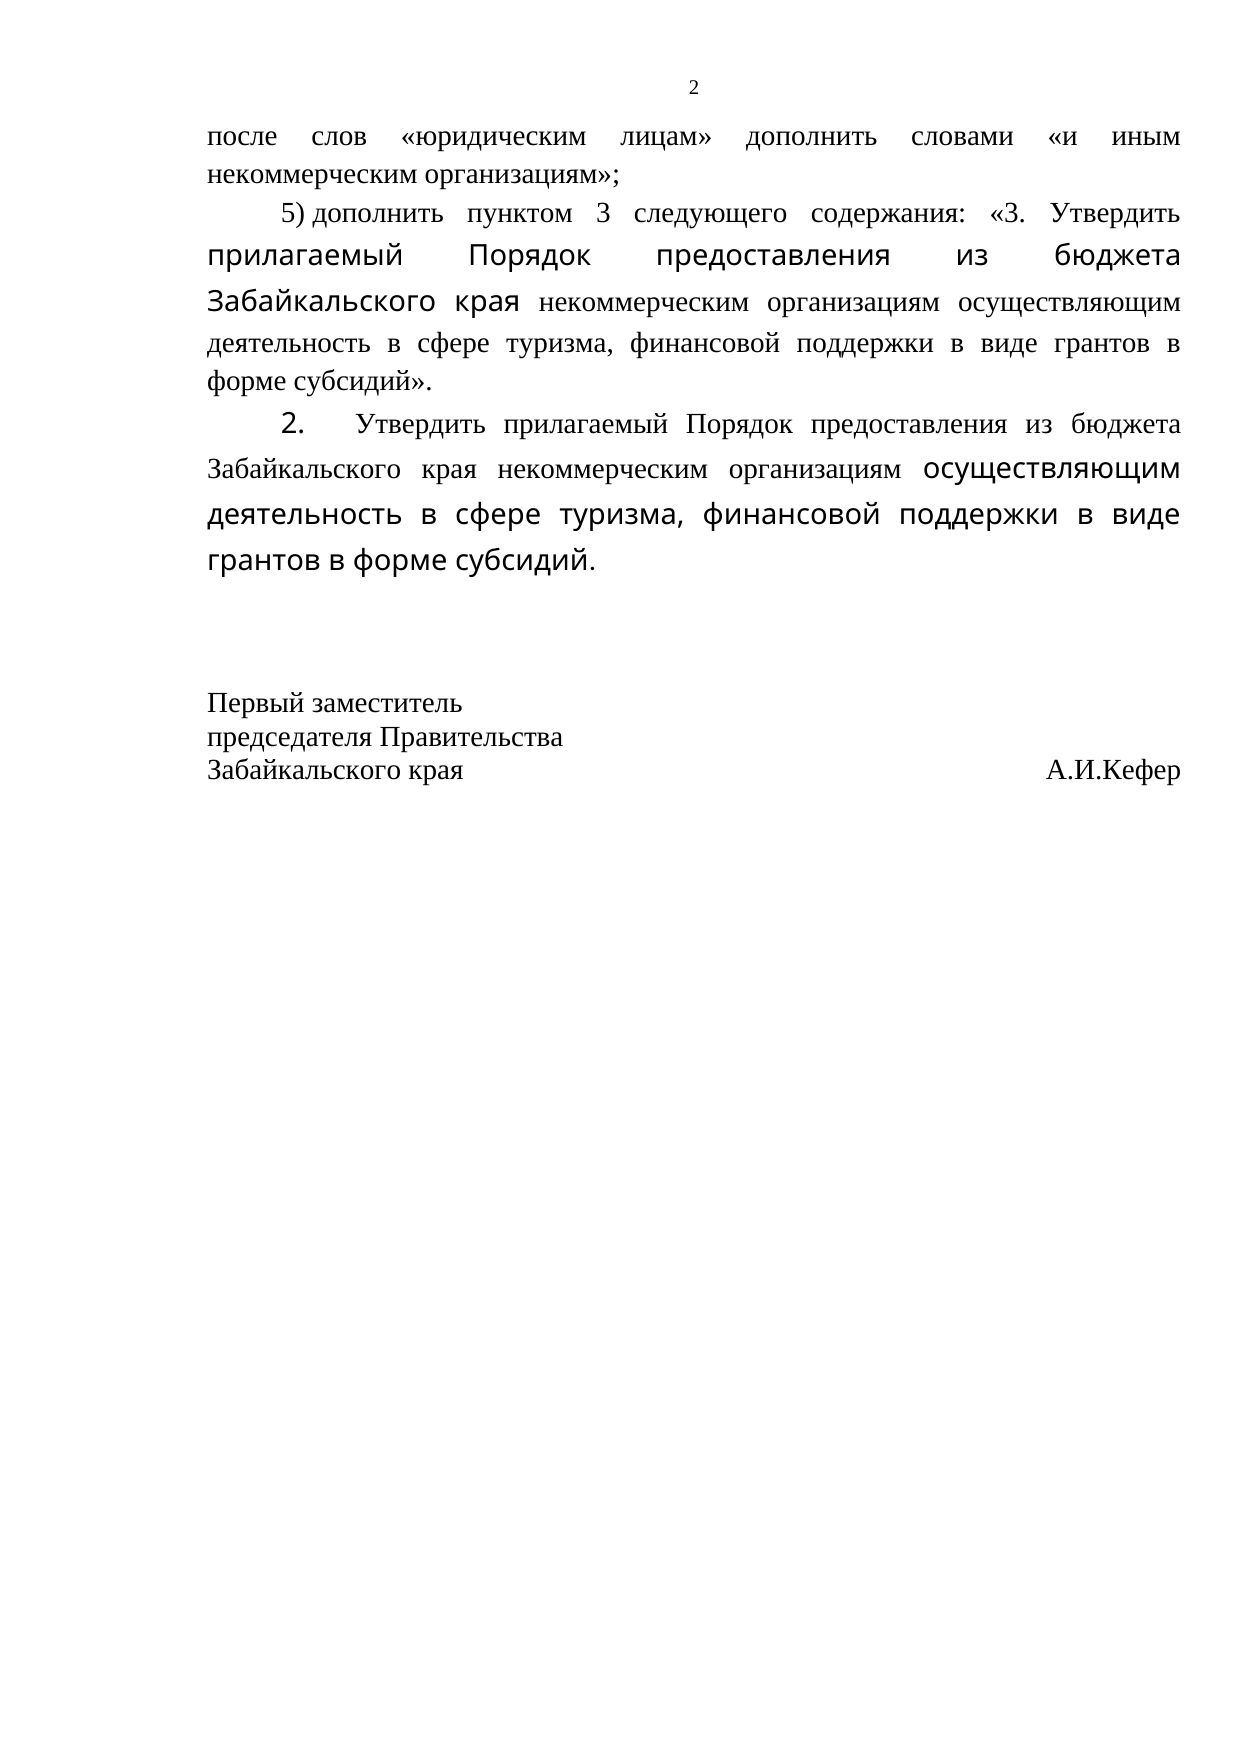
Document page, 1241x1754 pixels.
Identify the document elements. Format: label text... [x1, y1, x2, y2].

list Утвердить прилагаемый Порядок предоставления из бюджета Забайкальского края некоммерческим организациям осуществляющим деятельность в сфере туризма, финансовой поддержки в виде грантов в форме субсидий. [207, 402, 1181, 579]
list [207, 118, 1181, 190]
table_header Первый заместитель председателя Правительства Забайкальского края [196, 685, 694, 786]
table_header А.И.Кефер [694, 685, 1192, 786]
list дополнить пунктом 3 следующего содержания: «3. Утвердить прилагаемый Порядок предоставления из бюджета Забайкальского края некоммерческим организациям осуществляющим деятельность в сфере туризма, финансовой поддержки в виде грантов в форме субсидий». [207, 195, 1181, 397]
